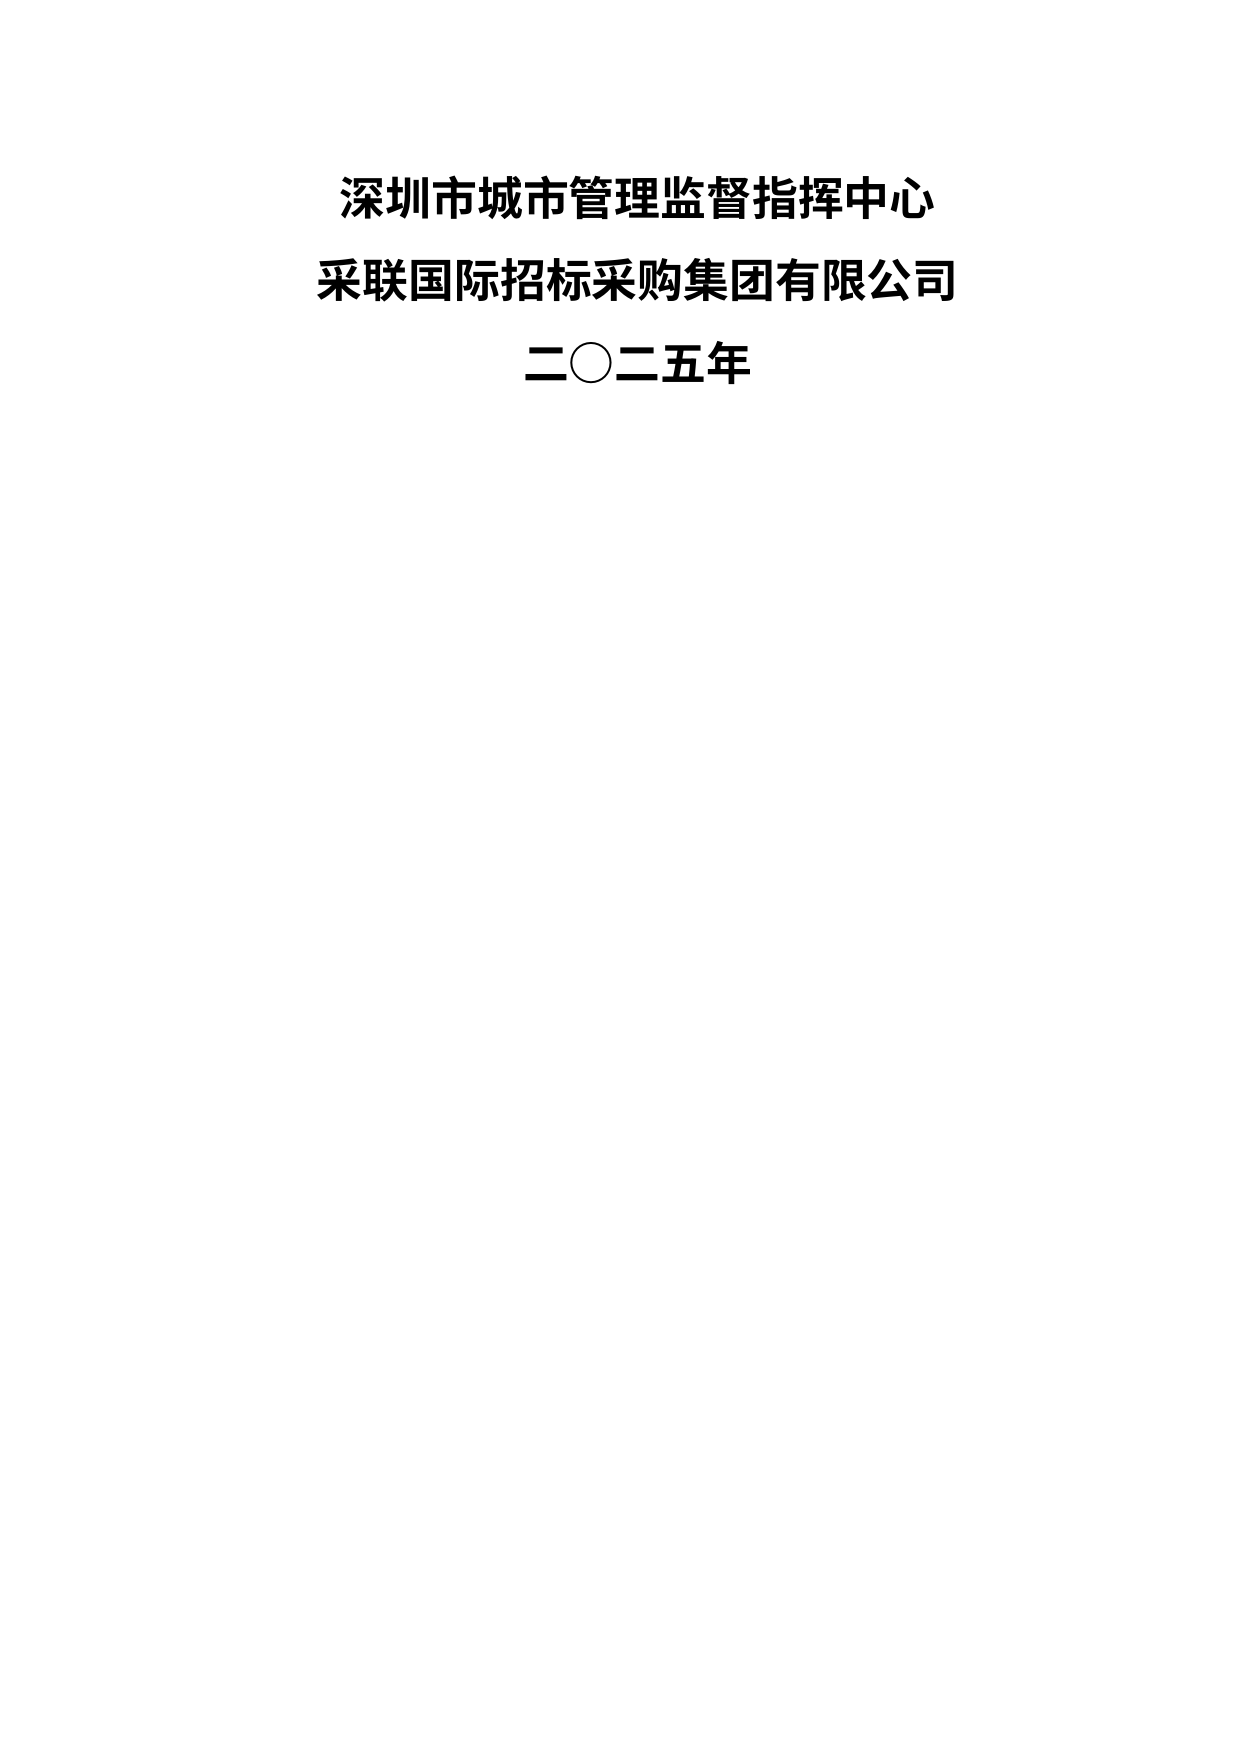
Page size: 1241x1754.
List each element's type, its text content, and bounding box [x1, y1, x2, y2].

text 深圳市城市管理监督指挥中心 [187, 162, 1087, 228]
text 采联国际招标采购集团有限公司 [187, 244, 1087, 311]
text 二○二五年 [187, 327, 1087, 393]
